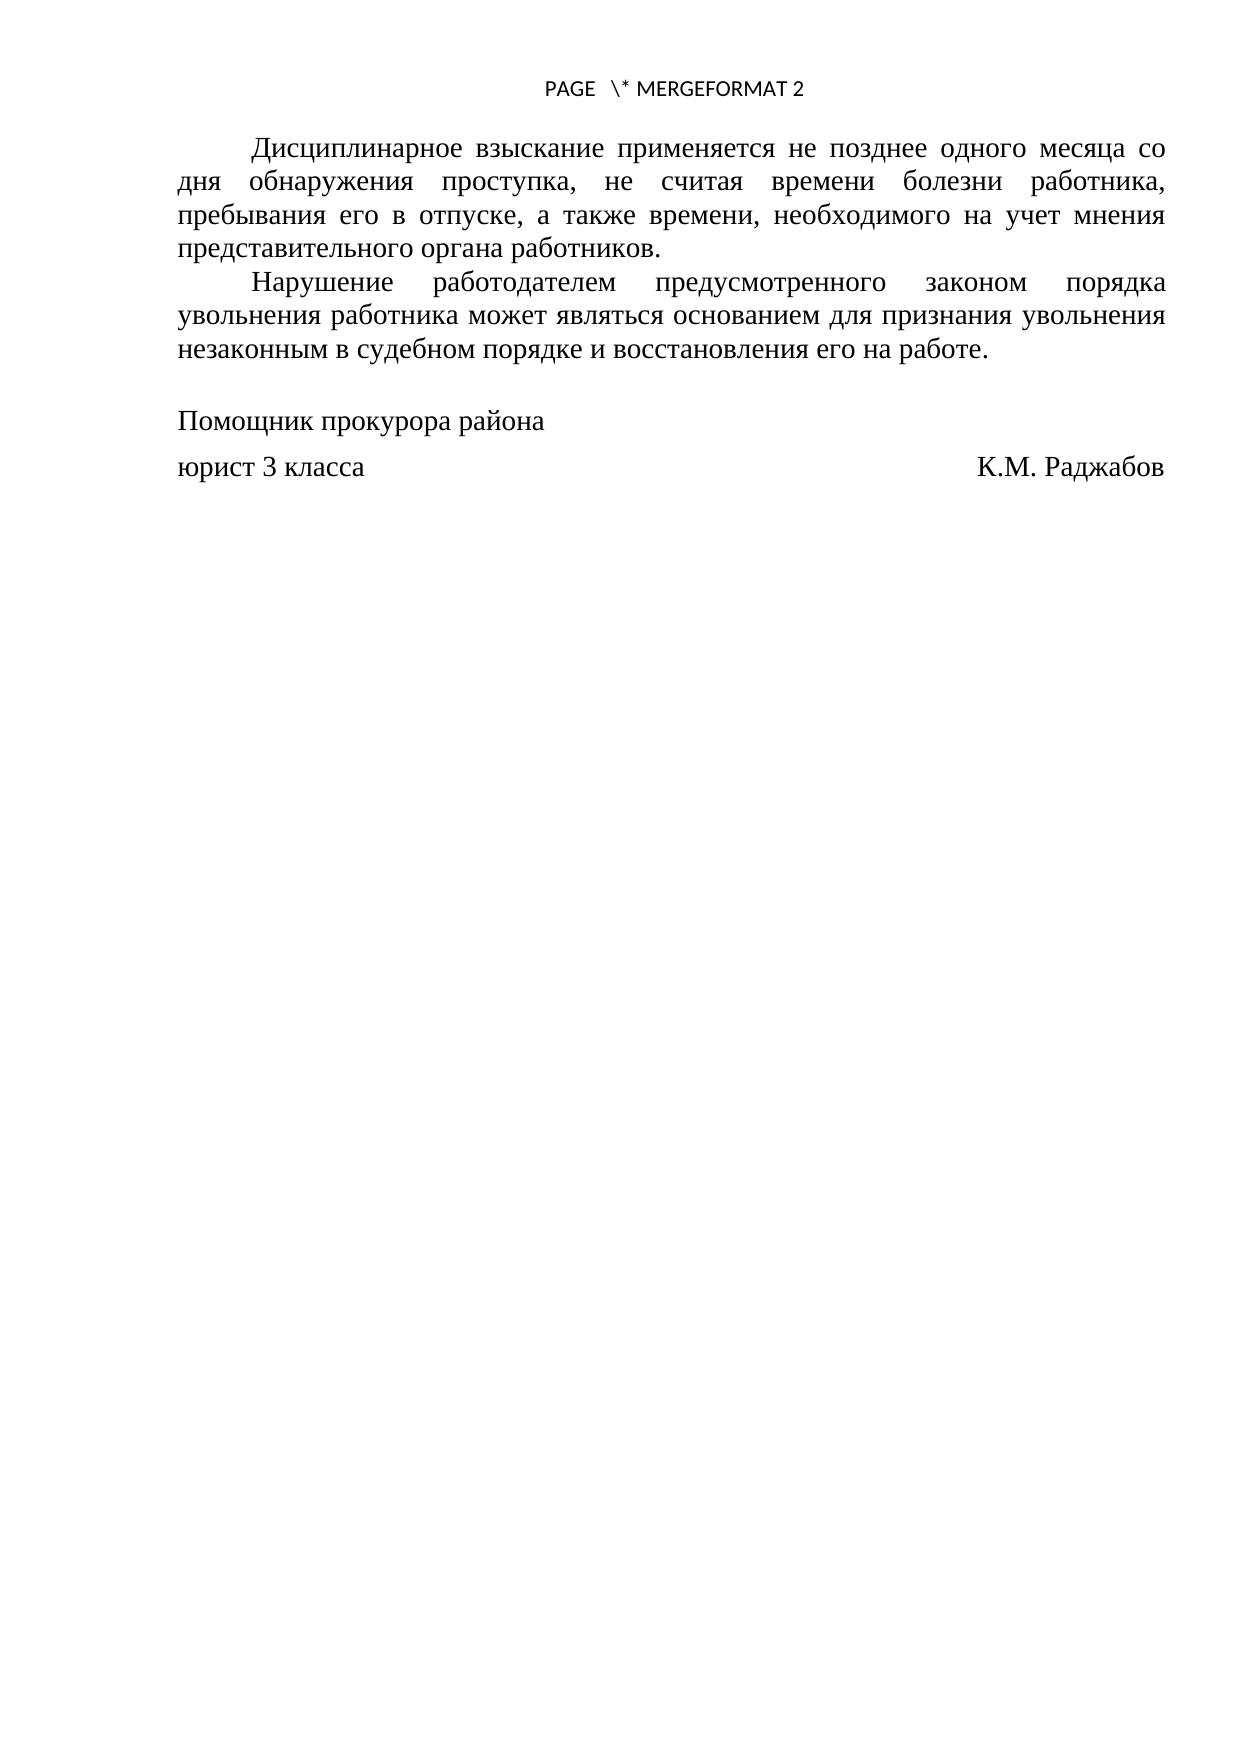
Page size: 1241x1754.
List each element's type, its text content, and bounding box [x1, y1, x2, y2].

text Нарушение работодателем предусмотренного законом порядка увольнения работника может являться основанием для признания увольнения незаконным в судебном порядке и восстановления его на работе. [177, 264, 1167, 364]
text Дисциплинарное взыскание применяется не позднее одного месяца со дня обнаружения проступка, не считая времени болезни работника, пребывания его в отпуске, а также времени, необходимого на учет мнения представительного органа работников. [177, 130, 1167, 264]
text Помощник прокурора района [177, 410, 1154, 435]
text юрист 3 класса К.М. Раджабов [177, 456, 1167, 481]
